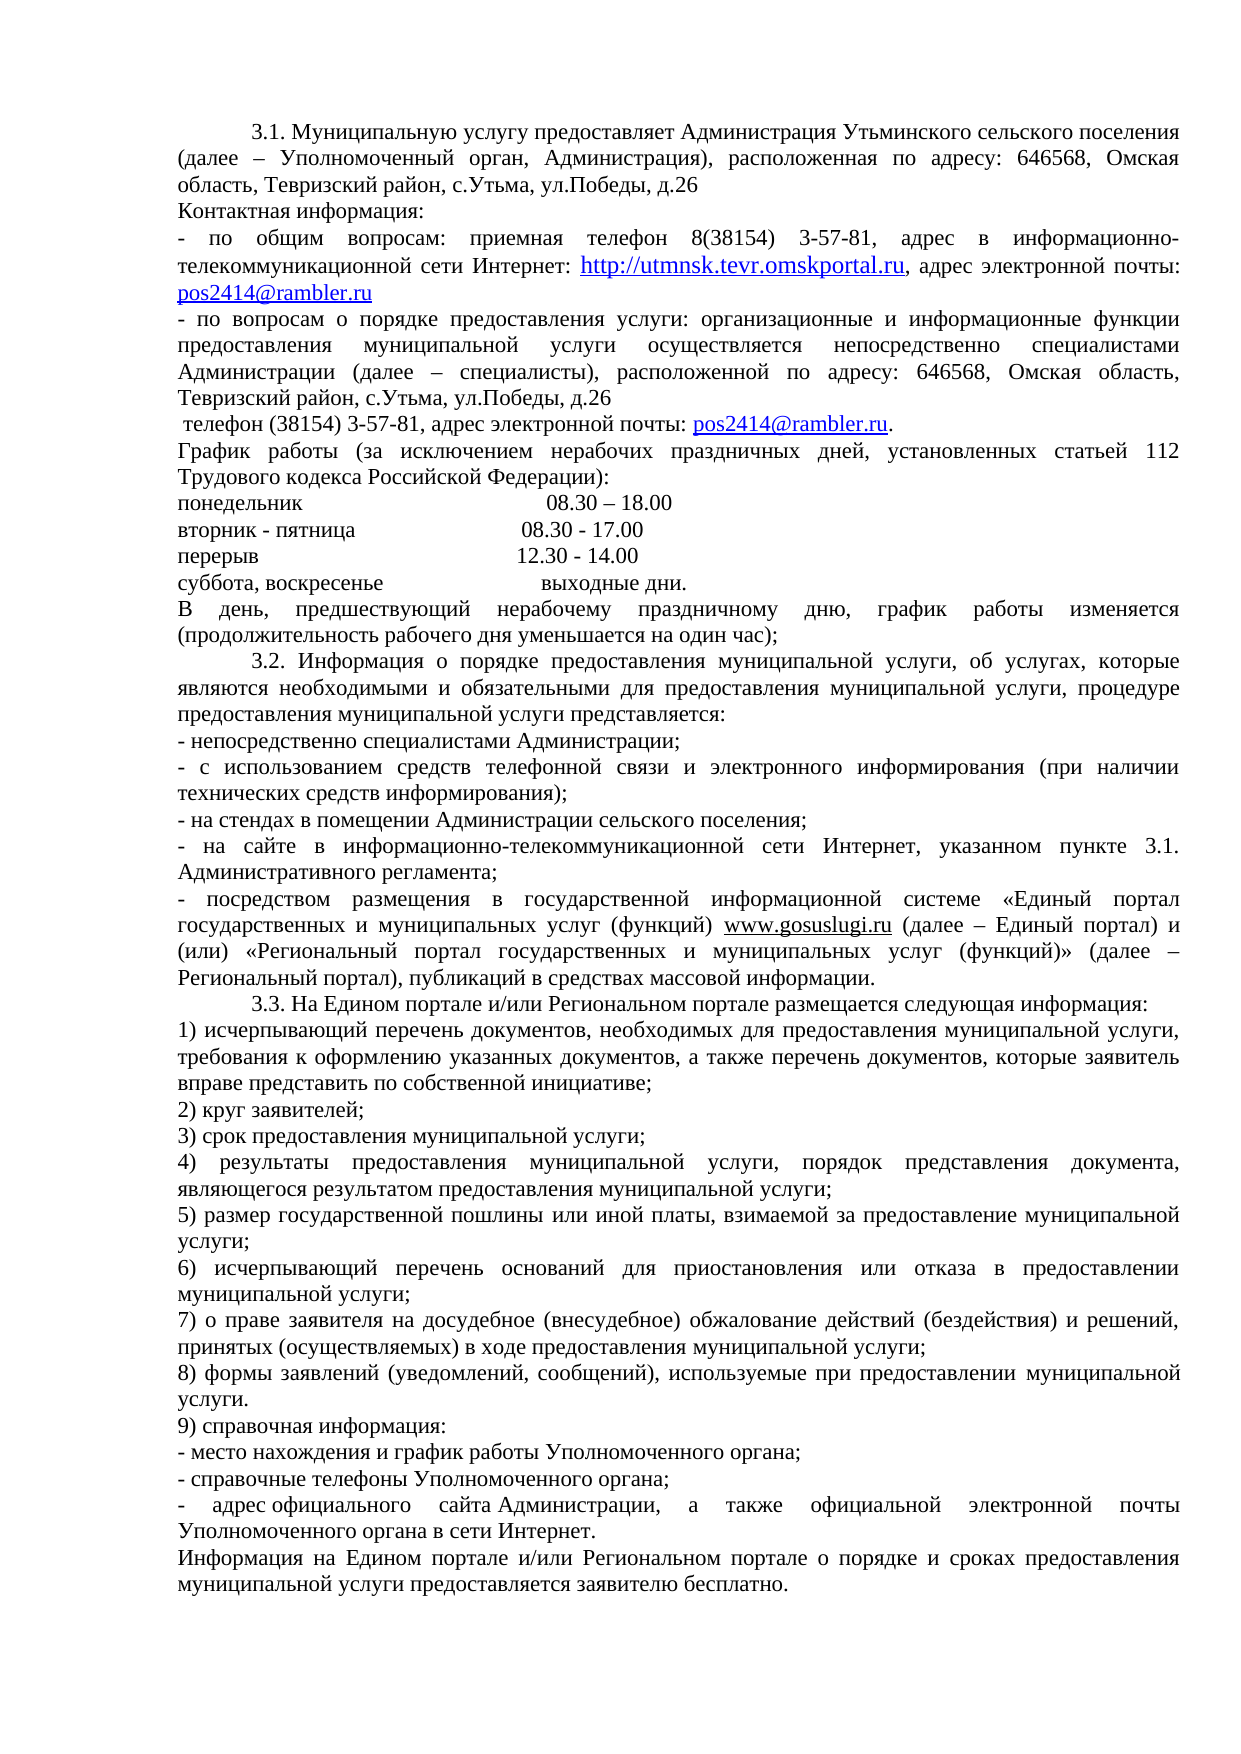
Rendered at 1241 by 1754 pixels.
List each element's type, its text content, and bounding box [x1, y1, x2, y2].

text - на сайте в информационно-телекоммуникационной сети Интернет, указанном пункте 3.1. Административного регламента; [177, 832, 1181, 885]
text понедельник 08.30 – 18.00 [177, 489, 1181, 516]
text 2) круг заявителей; [177, 1096, 1181, 1122]
text суббота, воскресенье выходные дни. [177, 568, 1181, 595]
text 1) исчерпывающий перечень документов, необходимых для предоставления муниципальной услуги, требования к оформлению указанных документов, а также перечень документов, которые заявитель вправе представить по собственной инициативе; [177, 1017, 1181, 1096]
text - справочные телефоны Уполномоченного органа; [177, 1464, 1181, 1491]
text 9) справочная информация: [177, 1412, 1181, 1438]
text 6) исчерпывающий перечень оснований для приостановления или отказа в предоставлении муниципальной услуги; [177, 1254, 1181, 1306]
text - по общим вопросам: приемная телефон 8(38154) 3-57-81, адрес в информационно-телекоммуникационной сети Интернет: http://utmnsk.tevr.omskportal.ru, адрес электронной почты: pos2414@rambler.ru [177, 223, 1181, 305]
text 7) о праве заявителя на досудебное (внесудебное) обжалование действий (бездействия) и решений, принятых (осуществляемых) в ходе предоставления муниципальной услуги; [177, 1306, 1181, 1359]
text Информация на Едином портале и/или Региональном портале о порядке и сроках предоставления муниципальной услуги предоставляется заявителю бесплатно. [177, 1544, 1181, 1596]
text График работы (за исключением нерабочих праздничных дней, установленных статьей 112 Трудового кодекса Российской Федерации): [177, 437, 1181, 489]
text - адрес официального сайта Администрации, а также официальной электронной почты Уполномоченного органа в сети Интернет. [177, 1491, 1181, 1544]
text - на стендах в помещении Администрации сельского поселения; [177, 806, 1181, 832]
text телефон (38154) 3-57-81, адрес электронной почты: pos2414@rambler.ru. [177, 410, 1181, 437]
text - место нахождения и график работы Уполномоченного органа; [177, 1438, 1181, 1464]
text 4) результаты предоставления муниципальной услуги, порядок представления документа, являющегося результатом предоставления муниципальной услуги; [177, 1148, 1181, 1201]
text 3.2. Информация о порядке предоставления муниципальной услуги, об услугах, которые являются необходимыми и обязательными для предоставления муниципальной услуги, процедуре предоставления муниципальной услуги представляется: [177, 648, 1181, 727]
text 3.3. На Едином портале и/или Региональном портале размещается следующая информация: [177, 990, 1181, 1017]
text Контактная информация: [177, 197, 1181, 223]
text перерыв 12.30 - 14.00 [177, 542, 1181, 568]
text В день, предшествующий нерабочему праздничному дню, график работы изменяется (продолжительность рабочего дня уменьшается на один час); [177, 595, 1181, 648]
text - по вопросам о порядке предоставления услуги: организационные и информационные функции предоставления муниципальной услуги осуществляется непосредственно специалистами Администрации (далее – специалисты), расположенной по адресу: 646568, Омская область, Тевризский район, с.Утьма, ул.Победы, д.26 [177, 305, 1181, 410]
text 5) размер государственной пошлины или иной платы, взимаемой за предоставление муниципальной услуги; [177, 1201, 1181, 1254]
text вторник - пятница 08.30 - 17.00 [177, 516, 1181, 542]
text - с использованием средств телефонной связи и электронного информирования (при наличии технических средств информирования); [177, 753, 1181, 806]
text 3.1. Муниципальную услугу предоставляет Администрация Утьминского сельского поселения (далее – Уполномоченный орган, Администрация), расположенная по адресу: 646568, Омская область, Тевризский район, с.Утьма, ул.Победы, д.26 [177, 118, 1181, 197]
text - посредством размещения в государственной информационной системе «Единый портал государственных и муниципальных услуг (функций) www.gosuslugi.ru (далее – Единый портал) и (или) «Региональный портал государственных и муниципальных услуг (функций)» (далее – Региональный портал), публикаций в средствах массовой информации. [177, 885, 1181, 990]
text 3) срок предоставления муниципальной услуги; [177, 1122, 1181, 1148]
text - непосредственно специалистами Администрации; [177, 727, 1181, 753]
text 8) формы заявлений (уведомлений, сообщений), используемые при предоставлении муниципальной услуги. [177, 1359, 1181, 1412]
